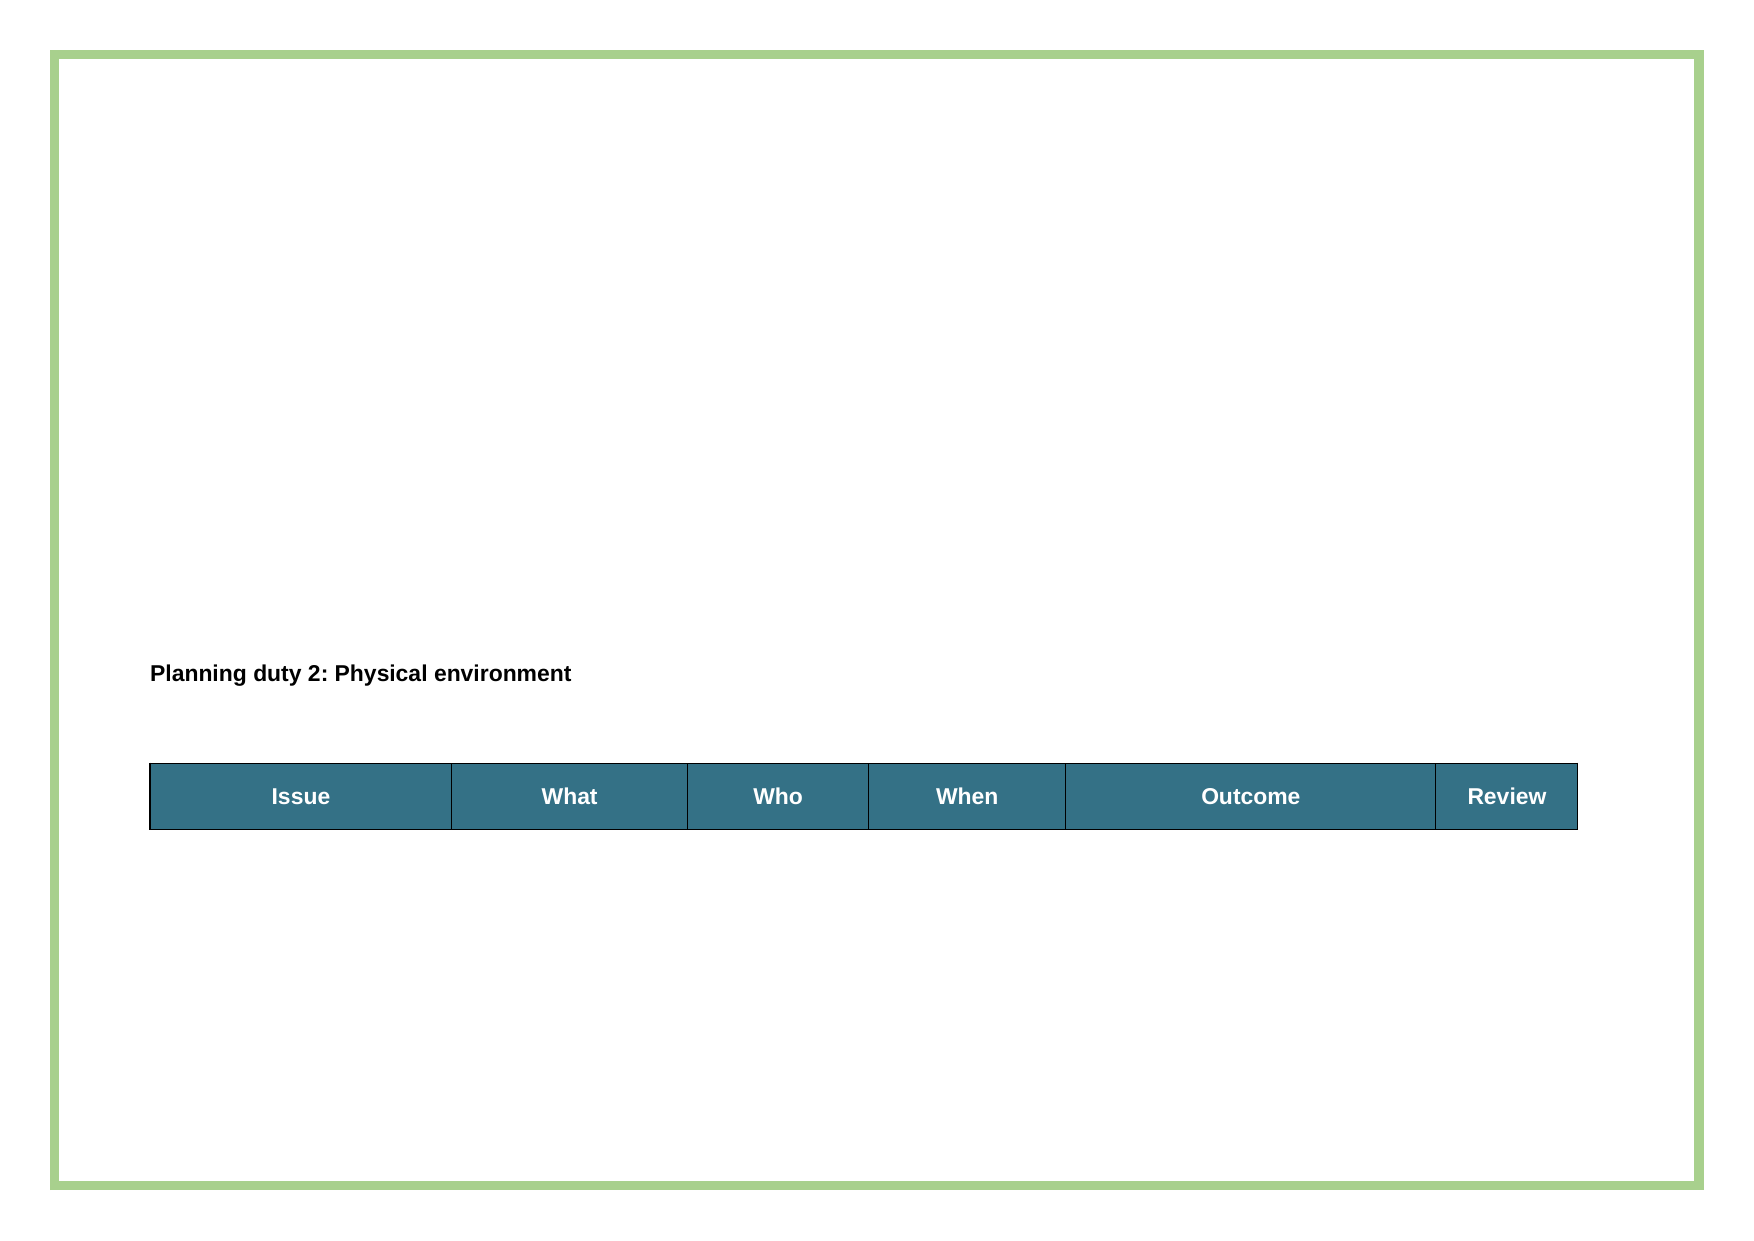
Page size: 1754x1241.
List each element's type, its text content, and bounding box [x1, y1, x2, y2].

table_header When [869, 764, 1065, 829]
table_header Outcome [1066, 764, 1435, 829]
table_header What [452, 764, 687, 829]
subtitle Planning duty 2: Physical environment [150, 660, 1604, 687]
table_header Who [688, 764, 868, 829]
table_header Issue [151, 764, 451, 829]
table_header Review [1436, 764, 1577, 829]
